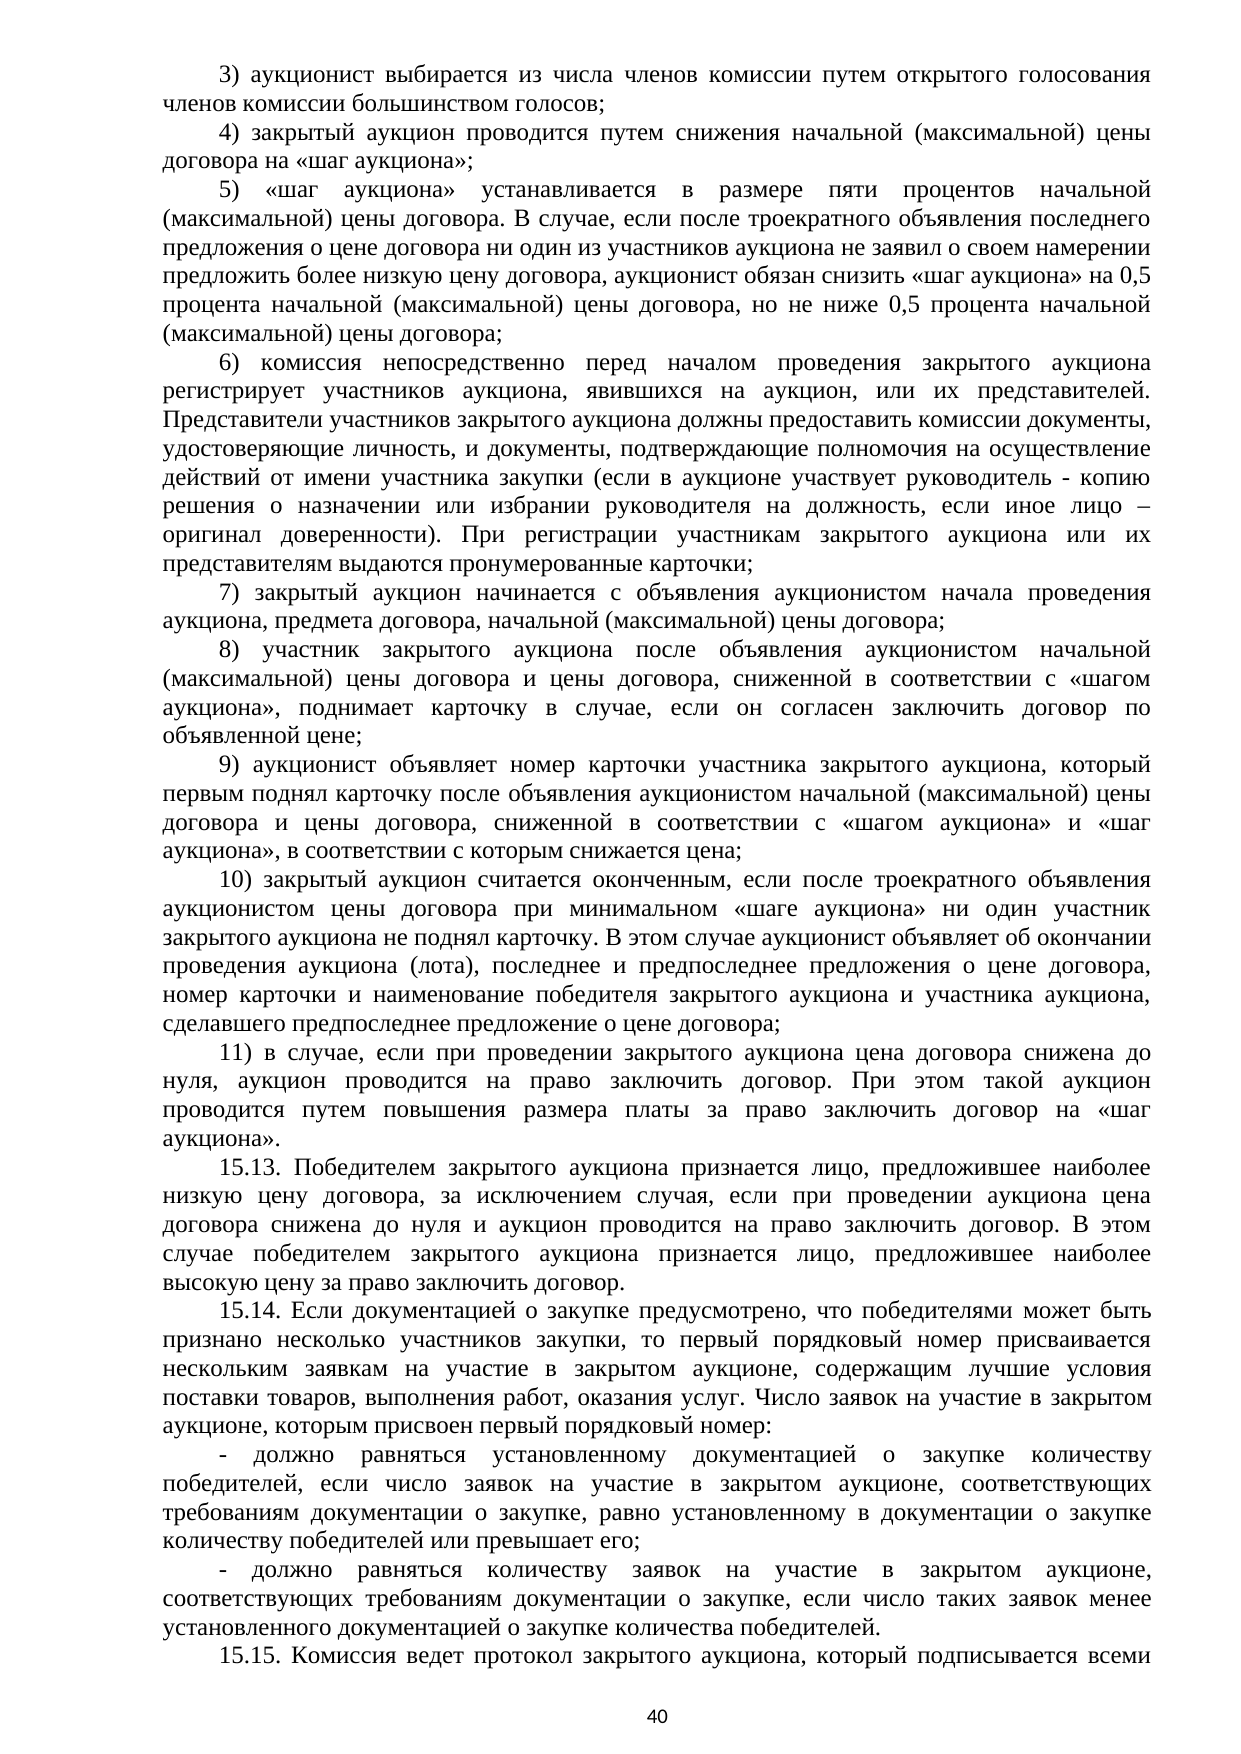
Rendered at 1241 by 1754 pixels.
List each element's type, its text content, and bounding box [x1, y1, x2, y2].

text 15.13. Победителем закрытого аукциона признается лицо, предложившее наиболее низкую цену договора, за исключением случая, если при проведении аукциона цена договора снижена до нуля и аукцион проводится на право заключить договор. В этом случае победителем закрытого аукциона признается лицо, предложившее наиболее высокую цену за право заключить договор. [162, 1152, 1152, 1295]
text 3) аукционист выбирается из числа членов комиссии путем открытого голосования членов комиссии большинством голосов; [162, 59, 1152, 117]
text 7) закрытый аукцион начинается с объявления аукционистом начала проведения аукциона, предмета договора, начальной (максимальной) цены договора; [162, 577, 1152, 634]
text - должно равняться установленному документацией о закупке количеству победителей, если число заявок на участие в закрытом аукционе, соответствующих требованиям документации о закупке, равно установленному в документации о закупке количеству победителей или превышает его; [162, 1439, 1152, 1554]
text 11) в случае, если при проведении закрытого аукциона цена договора снижена до нуля, аукцион проводится на право заключить договор. При этом такой аукцион проводится путем повышения размера платы за право заключить договор на «шаг аукциона». [162, 1037, 1152, 1152]
text 10) закрытый аукцион считается оконченным, если после троекратного объявления аукционистом цены договора при минимальном «шаге аукциона» ни один участник закрытого аукциона не поднял карточку. В этом случае аукционист объявляет об окончании проведения аукциона (лота), последнее и предпоследнее предложения о цене договора, номер карточки и наименование победителя закрытого аукциона и участника аукциона, сделавшего предпоследнее предложение о цене договора; [162, 864, 1152, 1037]
text 8) участник закрытого аукциона после объявления аукционистом начальной (максимальной) цены договора и цены договора, сниженной в соответствии с «шагом аукциона», поднимает карточку в случае, если он согласен заключить договор по объявленной цене; [162, 634, 1152, 749]
text 6) комиссия непосредственно перед началом проведения закрытого аукциона регистрирует участников аукциона, явившихся на аукцион, или их представителей. Представители участников закрытого аукциона должны предоставить комиссии документы, удостоверяющие личность, и документы, подтверждающие полномочия на осуществление действий от имени участника закупки (если в аукционе участвует руководитель - копию решения о назначении или избрании руководителя на должность, если иное лицо – оригинал доверенности). При регистрации участникам закрытого аукциона или их представителям выдаются пронумерованные карточки; [162, 347, 1152, 577]
text 5) «шаг аукциона» устанавливается в размере пяти процентов начальной (максимальной) цены договора. В случае, если после троекратного объявления последнего предложения о цене договора ни один из участников аукциона не заявил о своем намерении предложить более низкую цену договора, аукционист обязан снизить «шаг аукциона» на 0,5 процента начальной (максимальной) цены договора, но не ниже 0,5 процента начальной (максимальной) цены договора; [162, 174, 1152, 347]
text 4) закрытый аукцион проводится путем снижения начальной (максимальной) цены договора на «шаг аукциона»; [162, 117, 1152, 174]
text 9) аукционист объявляет номер карточки участника закрытого аукциона, который первым поднял карточку после объявления аукционистом начальной (максимальной) цены договора и цены договора, сниженной в соответствии с «шагом аукциона» и «шаг аукциона», в соответствии с которым снижается цена; [162, 749, 1152, 864]
text 15.14. Если документацией о закупке предусмотрено, что победителями может быть признано несколько участников закупки, то первый порядковый номер присваивается нескольким заявкам на участие в закрытом аукционе, содержащим лучшие условия поставки товаров, выполнения работ, оказания услуг. Число заявок на участие в закрытом аукционе, которым присвоен первый порядковый номер: [162, 1295, 1152, 1439]
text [162, 1640, 1152, 1669]
text - должно равняться количеству заявок на участие в закрытом аукционе, соответствующих требованиям документации о закупке, если число таких заявок менее установленного документацией о закупке количества победителей. [162, 1554, 1152, 1640]
